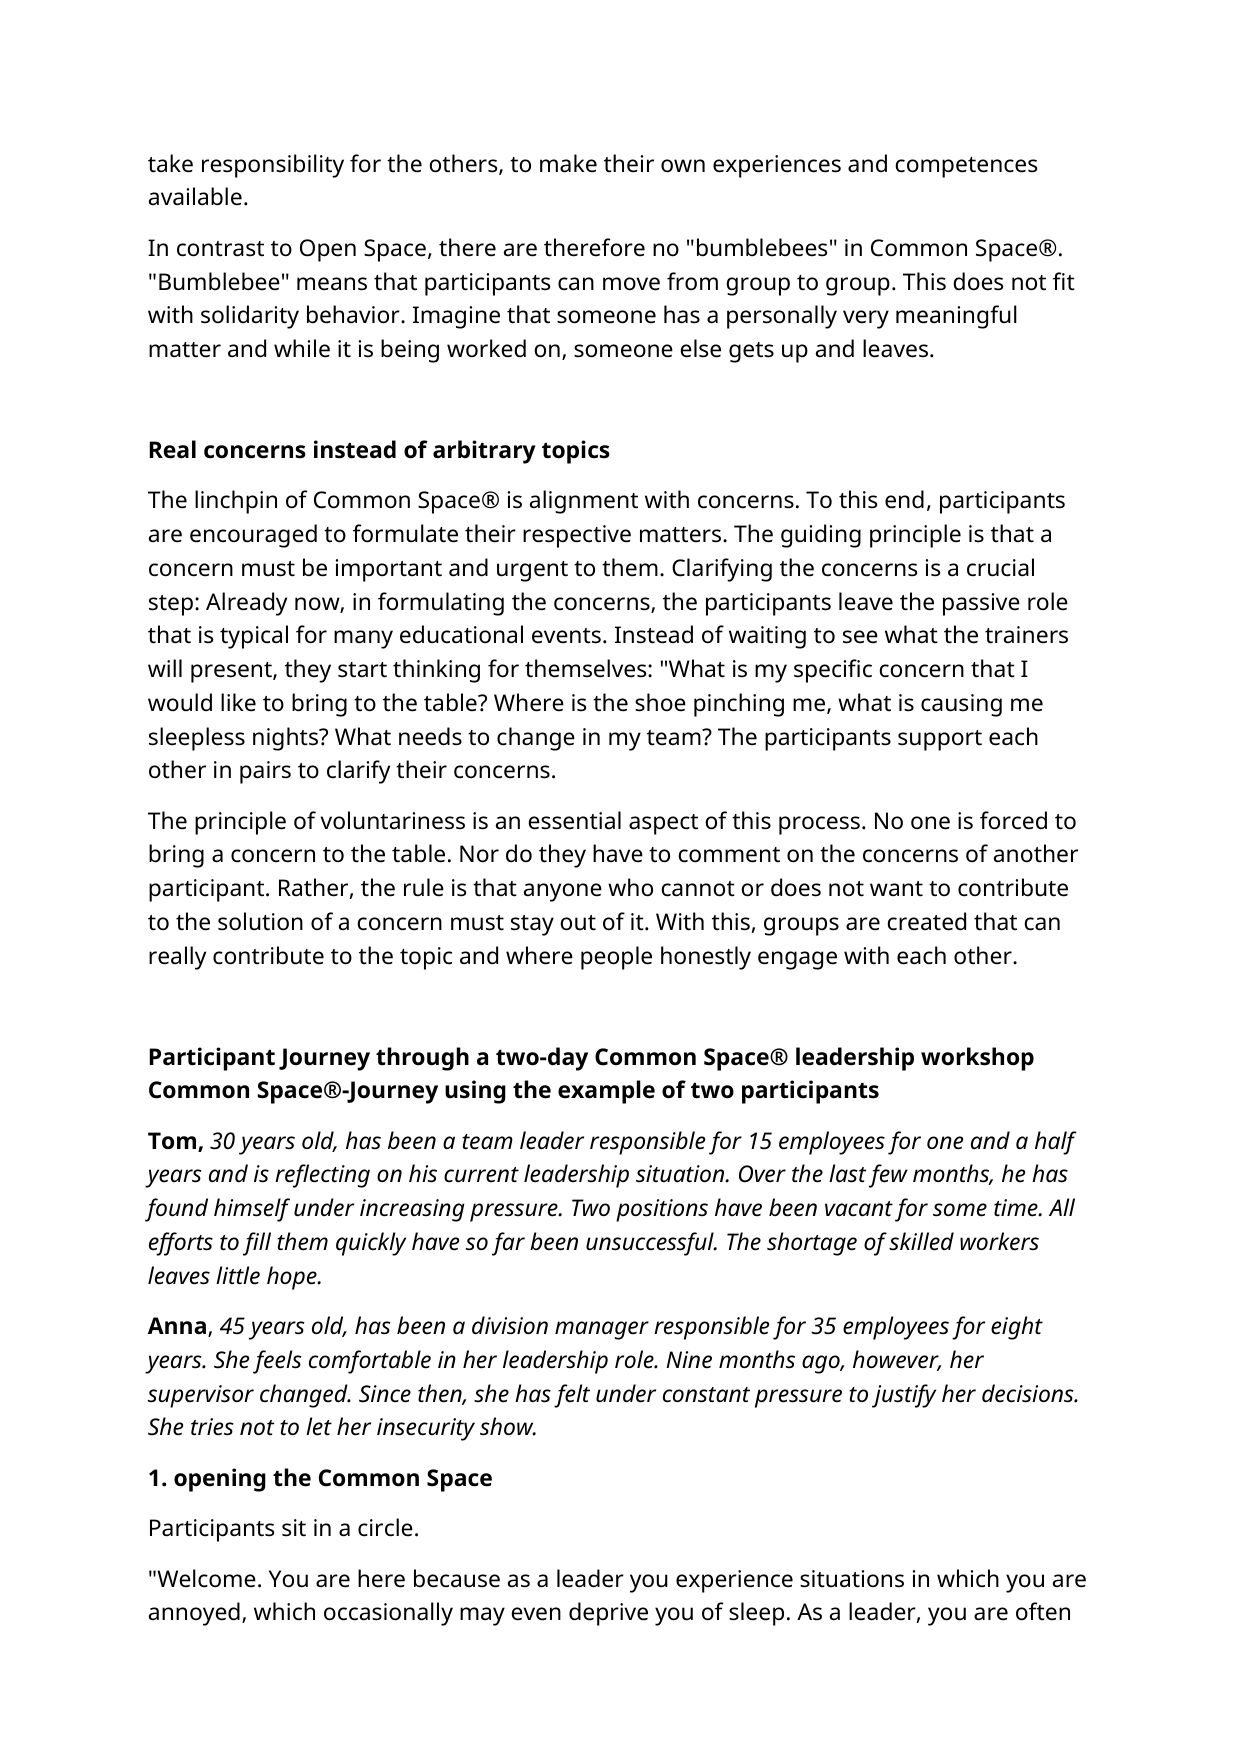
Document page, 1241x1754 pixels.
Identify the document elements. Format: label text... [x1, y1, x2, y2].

text Participant Journey through a two-day Common Space® leadership workshop Common Space®-Journey using the example of two participants [148, 1041, 1093, 1106]
text In contrast to Open Space, there are therefore no "bumblebees" in Common Space®. "Bumblebee" means that participants can move from group to group. This does not fit with solidarity behavior. Imagine that someone has a personally very meaningful matter and while it is being worked on, someone else gets up and leaves. [148, 232, 1093, 364]
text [148, 148, 1093, 213]
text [148, 1563, 1093, 1628]
text 1. opening the Common Space [148, 1462, 1093, 1493]
text The principle of voluntariness is an essential aspect of this process. No one is forced to bring a concern to the table. Nor do they have to comment on the concerns of another participant. Rather, the rule is that anyone who cannot or does not want to contribute to the solution of a concern must stay out of it. With this, groups are created that can really contribute to the topic and where people honestly engage with each other. [148, 805, 1093, 971]
text The linchpin of Common Space® is alignment with concerns. To this end, participants are encouraged to formulate their respective matters. The guiding principle is that a concern must be important and urgent to them. Clarifying the concerns is a crucial step: Already now, in formulating the concerns, the participants leave the passive role that is typical for many educational events. Instead of waiting to see what the trainers will present, they start thinking for themselves: "What is my specific concern that I would like to bring to the table? Where is the shoe pinching me, what is causing me sleepless nights? What needs to change in my team? The participants support each other in pairs to clarify their concerns. [148, 484, 1093, 786]
text Participants sit in a circle. [148, 1512, 1093, 1543]
text Real concerns instead of arbitrary topics [148, 434, 1093, 465]
text Anna, 45 years old, has been a division manager responsible for 35 employees for eight years. She feels comfortable in her leadership role. Nine months ago, however, her supervisor changed. Since then, she has felt under constant pressure to justify her decisions. She tries not to let her insecurity show. [148, 1310, 1093, 1443]
text Tom, 30 years old, has been a team leader responsible for 15 employees for one and a half years and is reflecting on his current leadership situation. Over the last few months, he has found himself under increasing pressure. Two positions have been vacant for some time. All efforts to fill them quickly have so far been unsuccessful. The shortage of skilled workers leaves little hope. [148, 1125, 1093, 1291]
